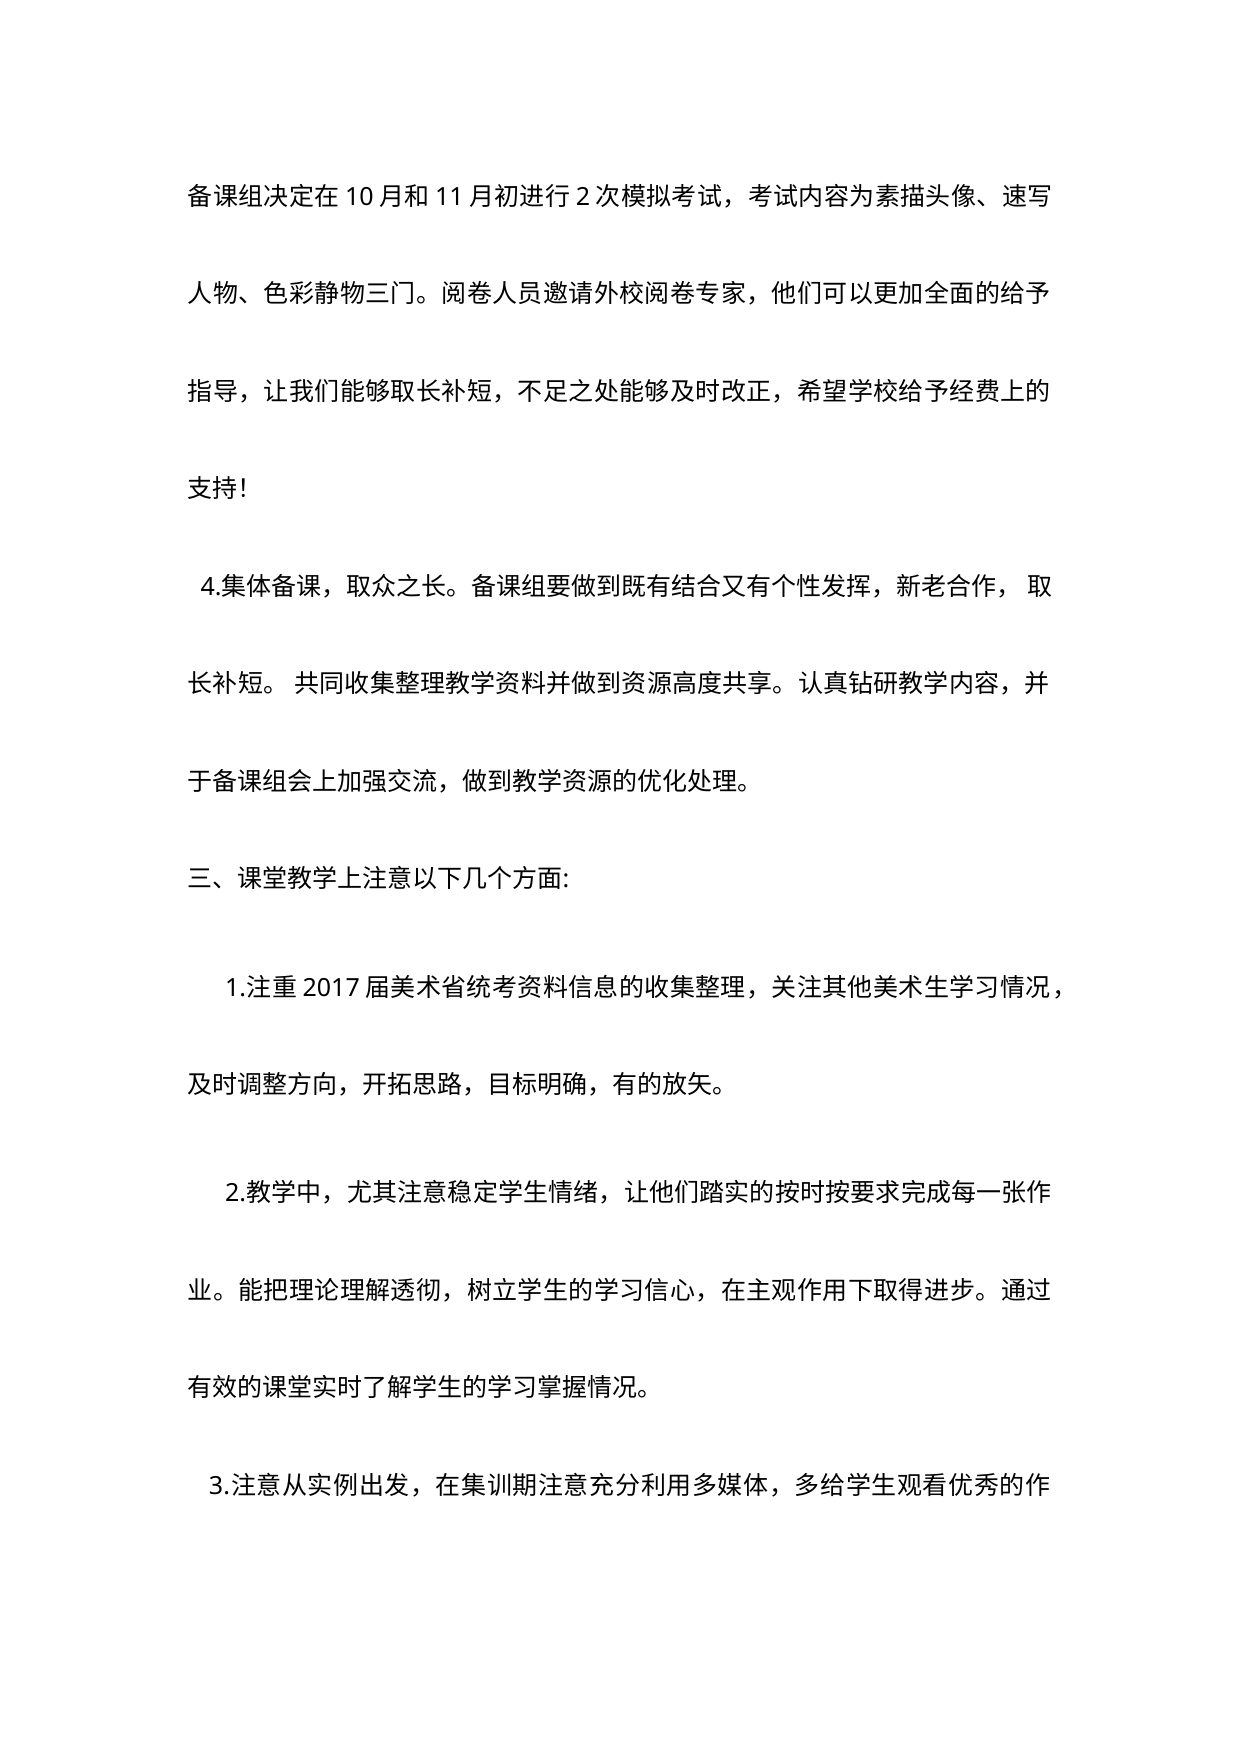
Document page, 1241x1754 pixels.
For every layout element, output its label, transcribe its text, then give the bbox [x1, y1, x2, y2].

text 1.注重2017届美术省统考资料信息的收集整理，关注其他美术生学习情况，及时调整方向，开拓思路，目标明确，有的放矢。 [187, 953, 1053, 1115]
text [187, 162, 1053, 909]
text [187, 1158, 1053, 1516]
